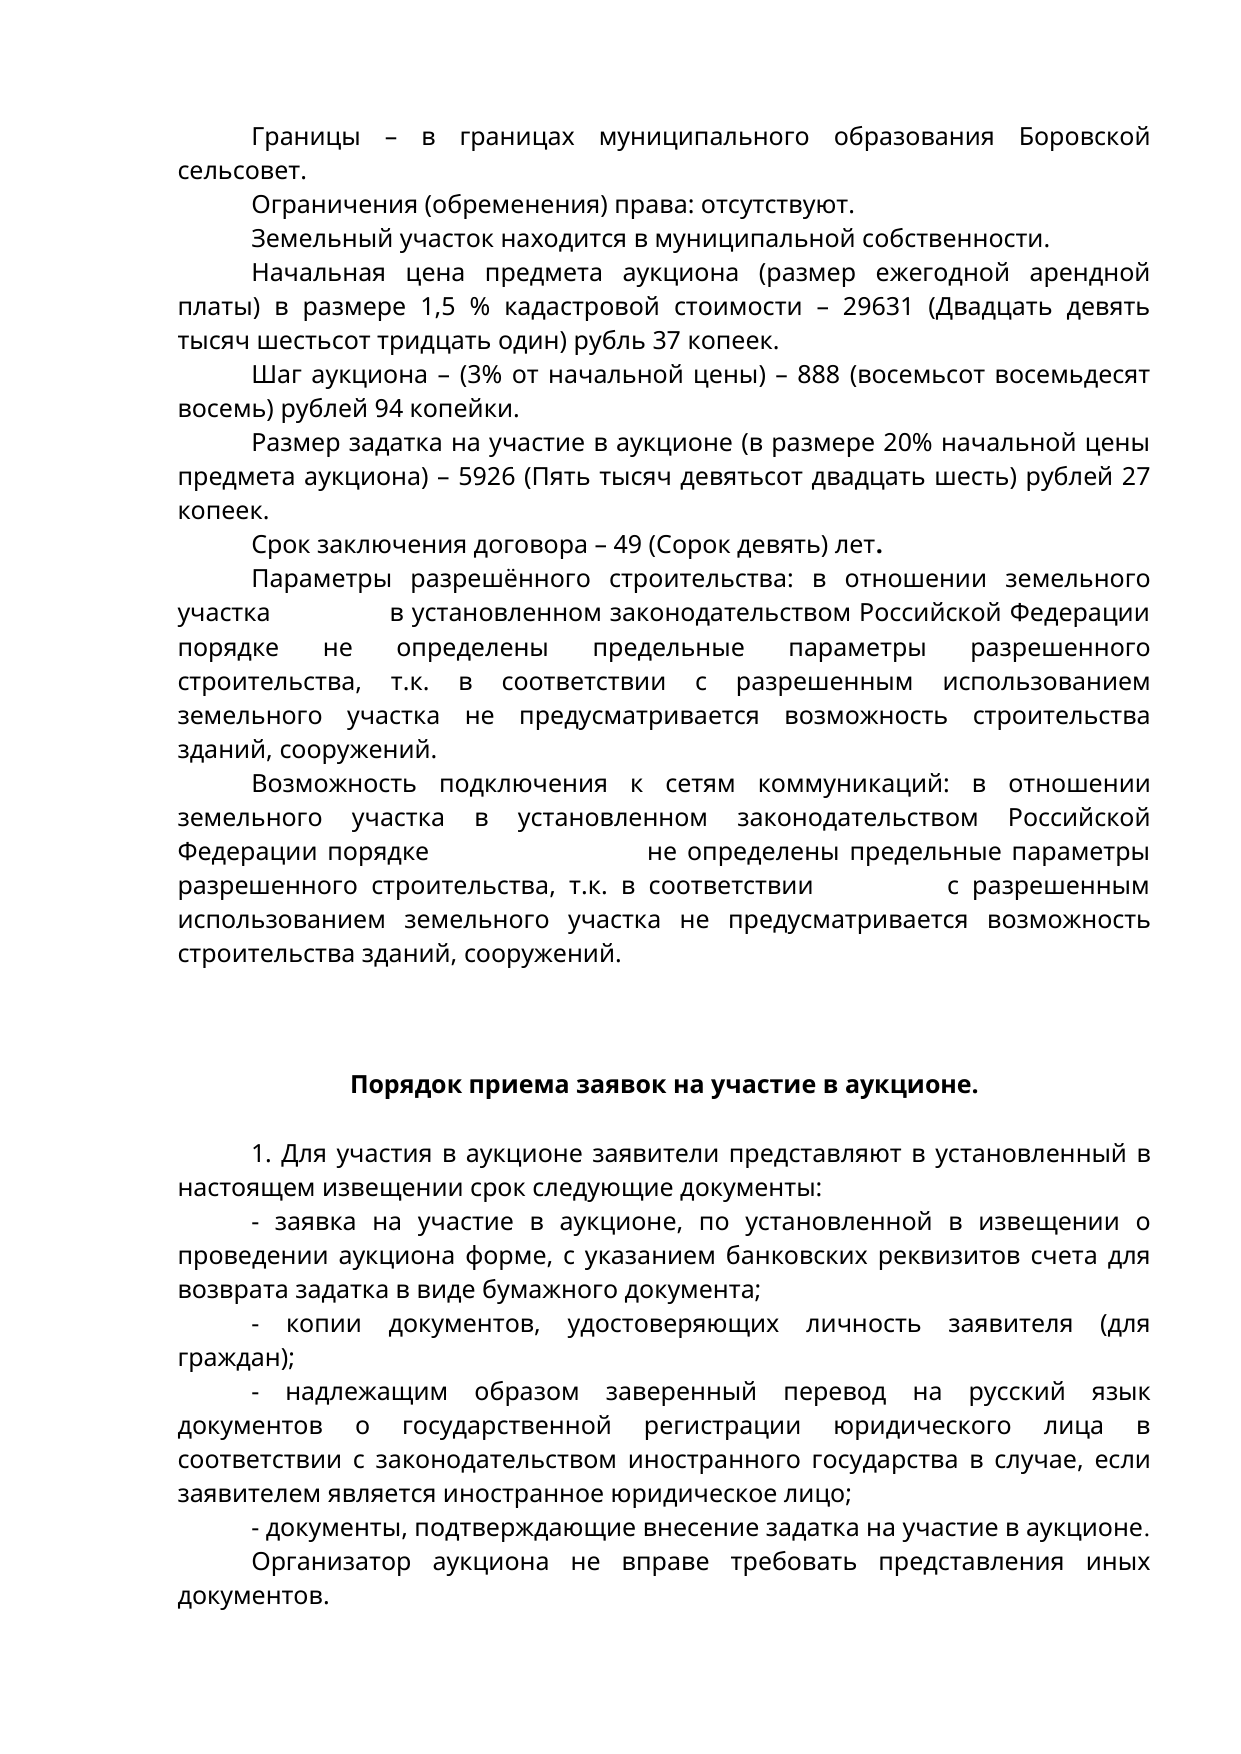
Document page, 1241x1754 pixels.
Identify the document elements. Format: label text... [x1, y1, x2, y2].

text - документы, подтверждающие внесение задатка на участие в аукционе. [177, 1510, 1152, 1544]
text Параметры разрешённого строительства: в отношении земельного участка в установленном законодательством Российской Федерации порядке не определены предельные параметры разрешенного строительства, т.к. в соответствии с разрешенным использованием земельного участка не предусматривается возможность строительства зданий, сооружений. [177, 561, 1152, 765]
text Организатор аукциона не вправе требовать представления иных документов. [177, 1544, 1152, 1612]
text Возможность подключения к сетям коммуникаций: в отношении земельного участка в установленном законодательством Российской Федерации порядке не определены предельные параметры разрешенного строительства, т.к. в соответствии с разрешенным использованием земельного участка не предусматривается возможность строительства зданий, сооружений. [177, 765, 1152, 970]
text - копии документов, удостоверяющих личность заявителя (для граждан); [177, 1306, 1152, 1374]
text 1. Для участия в аукционе заявители представляют в установленный в настоящем извещении срок следующие документы: [177, 1135, 1152, 1203]
text Начальная цена предмета аукциона (размер ежегодной арендной платы) в размере 1,5 % кадастровой стоимости – 29631 (Двадцать девять тысяч шестьсот тридцать один) рубль 37 копеек. [177, 254, 1152, 357]
text Границы – в границах муниципального образования Боровской сельсовет. [177, 118, 1152, 186]
text - надлежащим образом заверенный перевод на русский язык документов о государственной регистрации юридического лица в соответствии с законодательством иностранного государства в случае, если заявителем является иностранное юридическое лицо; [177, 1374, 1152, 1510]
text Срок заключения договора – 49 (Сорок девять) лет. [177, 527, 1152, 561]
text Размер задатка на участие в аукционе (в размере 20% начальной цены предмета аукциона) – 5926 (Пять тысяч девятьсот двадцать шесть) рублей 27 копеек. [177, 425, 1152, 527]
text Ограничения (обременения) права: отсутствуют. [177, 186, 1152, 220]
text Порядок приема заявок на участие в аукционе. [177, 1067, 1152, 1101]
text - заявка на участие в аукционе, по установленной в извещении о проведении аукциона форме, с указанием банковских реквизитов счета для возврата задатка в виде бумажного документа; [177, 1203, 1152, 1306]
text Земельный участок находится в муниципальной собственности. [177, 220, 1152, 254]
text Шаг аукциона – (3% от начальной цены) – 888 (восемьсот восемьдесят восемь) рублей 94 копейки. [177, 357, 1152, 425]
